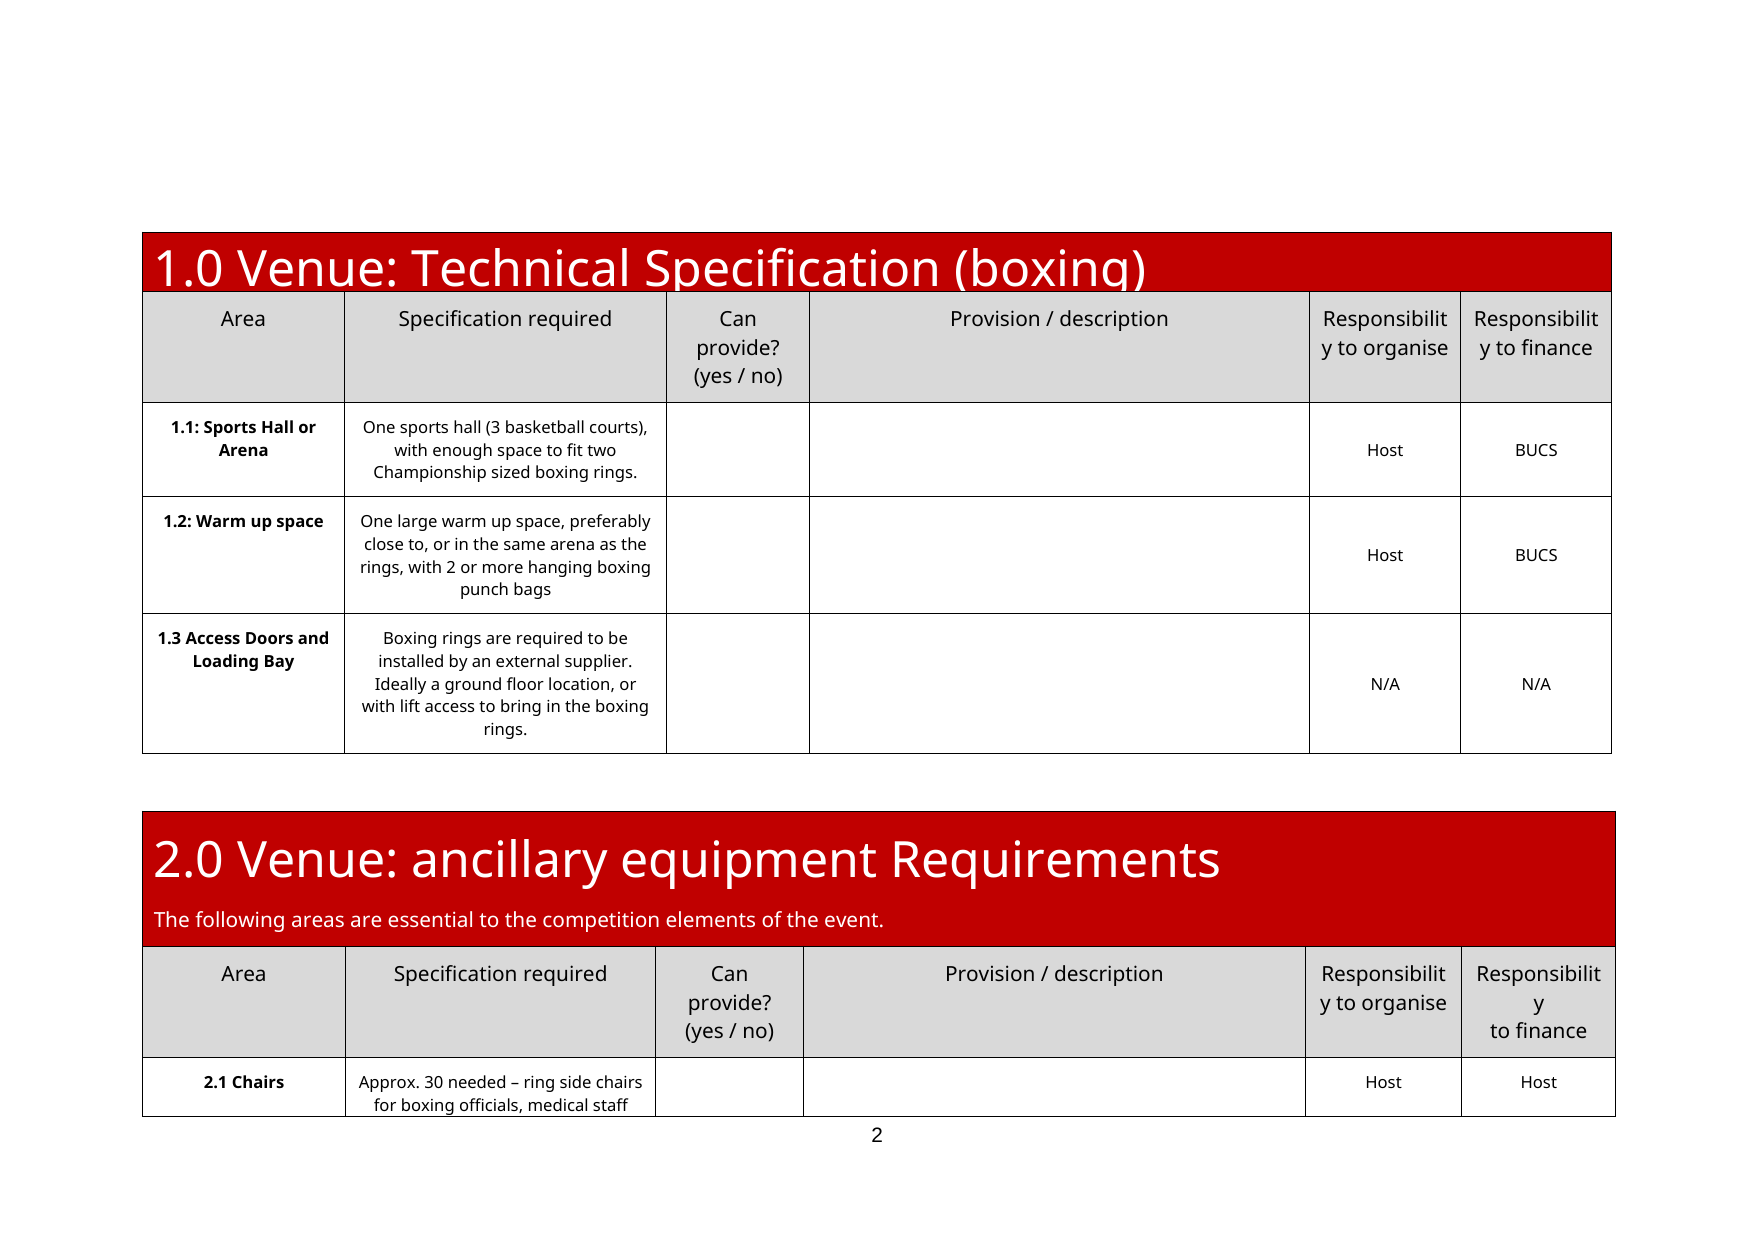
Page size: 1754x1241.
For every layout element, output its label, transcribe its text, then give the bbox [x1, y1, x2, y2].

table_cell [667, 614, 809, 753]
table_cell Provision / description [804, 947, 1305, 1057]
table_header 2.0 Venue: ancillary equipment Requirements The following areas are essential to the competition elements of the event. [143, 812, 1615, 946]
table_cell [810, 497, 1309, 613]
table_cell N/A [1310, 614, 1460, 753]
table_cell Host [1462, 1058, 1615, 1116]
table_cell Responsibility to organise [1306, 947, 1461, 1057]
table_cell [667, 403, 809, 496]
table_cell 2.1 Chairs [143, 1058, 345, 1116]
table_cell N/A [1461, 614, 1611, 753]
table_cell Boxing rings are required to be installed by an external supplier. Ideally a ground floor location, or with lift access to bring in the boxing rings. [345, 614, 666, 753]
table_cell BUCS [1461, 403, 1611, 496]
table_cell Can provide? (yes / no) [667, 292, 809, 402]
table_cell Can provide? (yes / no) [656, 947, 803, 1057]
table_cell 1.2: Warm up space [143, 497, 344, 613]
table_cell Area [143, 292, 344, 402]
table_cell [667, 497, 809, 613]
table_cell [804, 1058, 1305, 1116]
table_cell [810, 614, 1309, 753]
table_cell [346, 1058, 655, 1116]
table_cell Responsibility to finance [1462, 947, 1615, 1057]
table_cell Host [1306, 1058, 1461, 1116]
table_header 1.0 Venue: Technical Specification (boxing) [143, 233, 1611, 291]
table_cell Host [1310, 403, 1460, 496]
table_cell Specification required [345, 292, 666, 402]
table_cell 1.1: Sports Hall or Arena [143, 403, 344, 496]
table_cell Responsibility to finance [1461, 292, 1611, 402]
table_cell 1.3 Access Doors and Loading Bay [143, 614, 344, 753]
table_cell BUCS [1461, 497, 1611, 613]
table_cell [810, 403, 1309, 496]
table_cell Specification required [346, 947, 655, 1057]
table_cell [656, 1058, 803, 1116]
table_cell One sports hall (3 basketball courts), with enough space to fit two Championship sized boxing rings. [345, 403, 666, 496]
table_cell Area [143, 947, 345, 1057]
table_cell Provision / description [810, 292, 1309, 402]
table_cell One large warm up space, preferably close to, or in the same arena as the rings, with 2 or more hanging boxing punch bags [345, 497, 666, 613]
table_cell Host [1310, 497, 1460, 613]
table_cell Responsibility to organise [1310, 292, 1460, 402]
